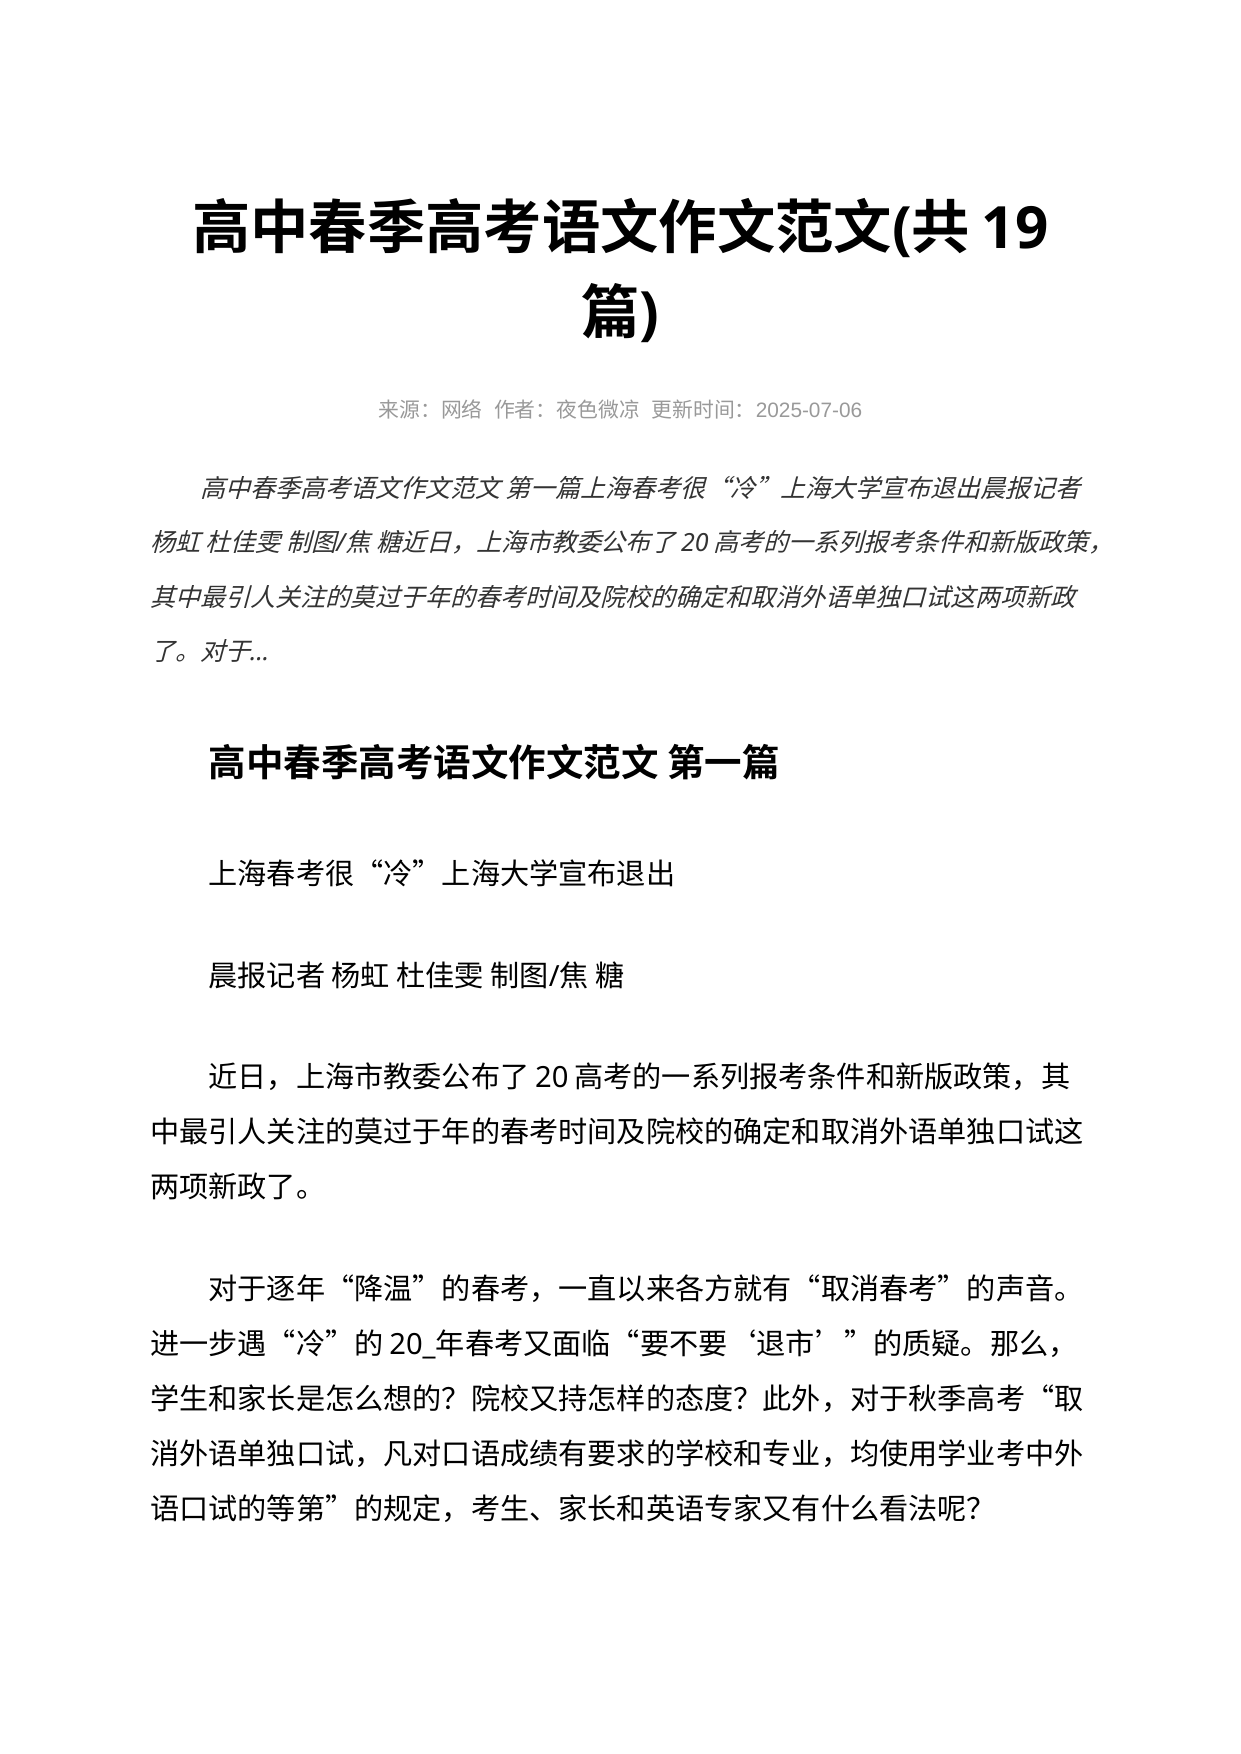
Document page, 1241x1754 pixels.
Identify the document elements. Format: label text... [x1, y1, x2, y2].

text 近日，上海市教委公布了20高考的一系列报考条件和新版政策，其中最引人关注的莫过于年的春考时间及院校的确定和取消外语单独口试这两项新政了。 [150, 1054, 1090, 1206]
text 晨报记者 杨虹 杜佳雯 制图/焦 糖 [150, 952, 1090, 994]
text 对于逐年“降温”的春考，一直以来各方就有“取消春考”的声音。进一步遇“冷”的20_年春考又面临“要不要‘退市’”的质疑。那么，学生和家长是怎么想的？院校又持怎样的态度？此外，对于秋季高考“取消外语单独口试，凡对口语成绩有要求的学校和专业，均使用学业考中外语口试的等第”的规定，考生、家长和英语专家又有什么看法呢？ [150, 1266, 1090, 1528]
subtitle 高中春季高考语文作文范文(共19篇) [150, 181, 1090, 351]
text 上海春考很“冷”上海大学宣布退出 [150, 850, 1090, 893]
text 来源：网络 作者：夜色微凉 更新时间：2025-07-06 [150, 398, 1090, 422]
text 高中春季高考语文作文范文 第一篇 [150, 733, 1090, 787]
text 高中春季高考语文作文范文 第一篇上海春考很“冷”上海大学宣布退出晨报记者 杨虹 杜佳雯 制图/焦 糖近日，上海市教委公布了20高考的一系列报考条件和新版政策，其中最引人关注的莫过于年的春考时间及院校的确定和取消外语单独口试这两项新政了。对于... [150, 468, 1090, 668]
